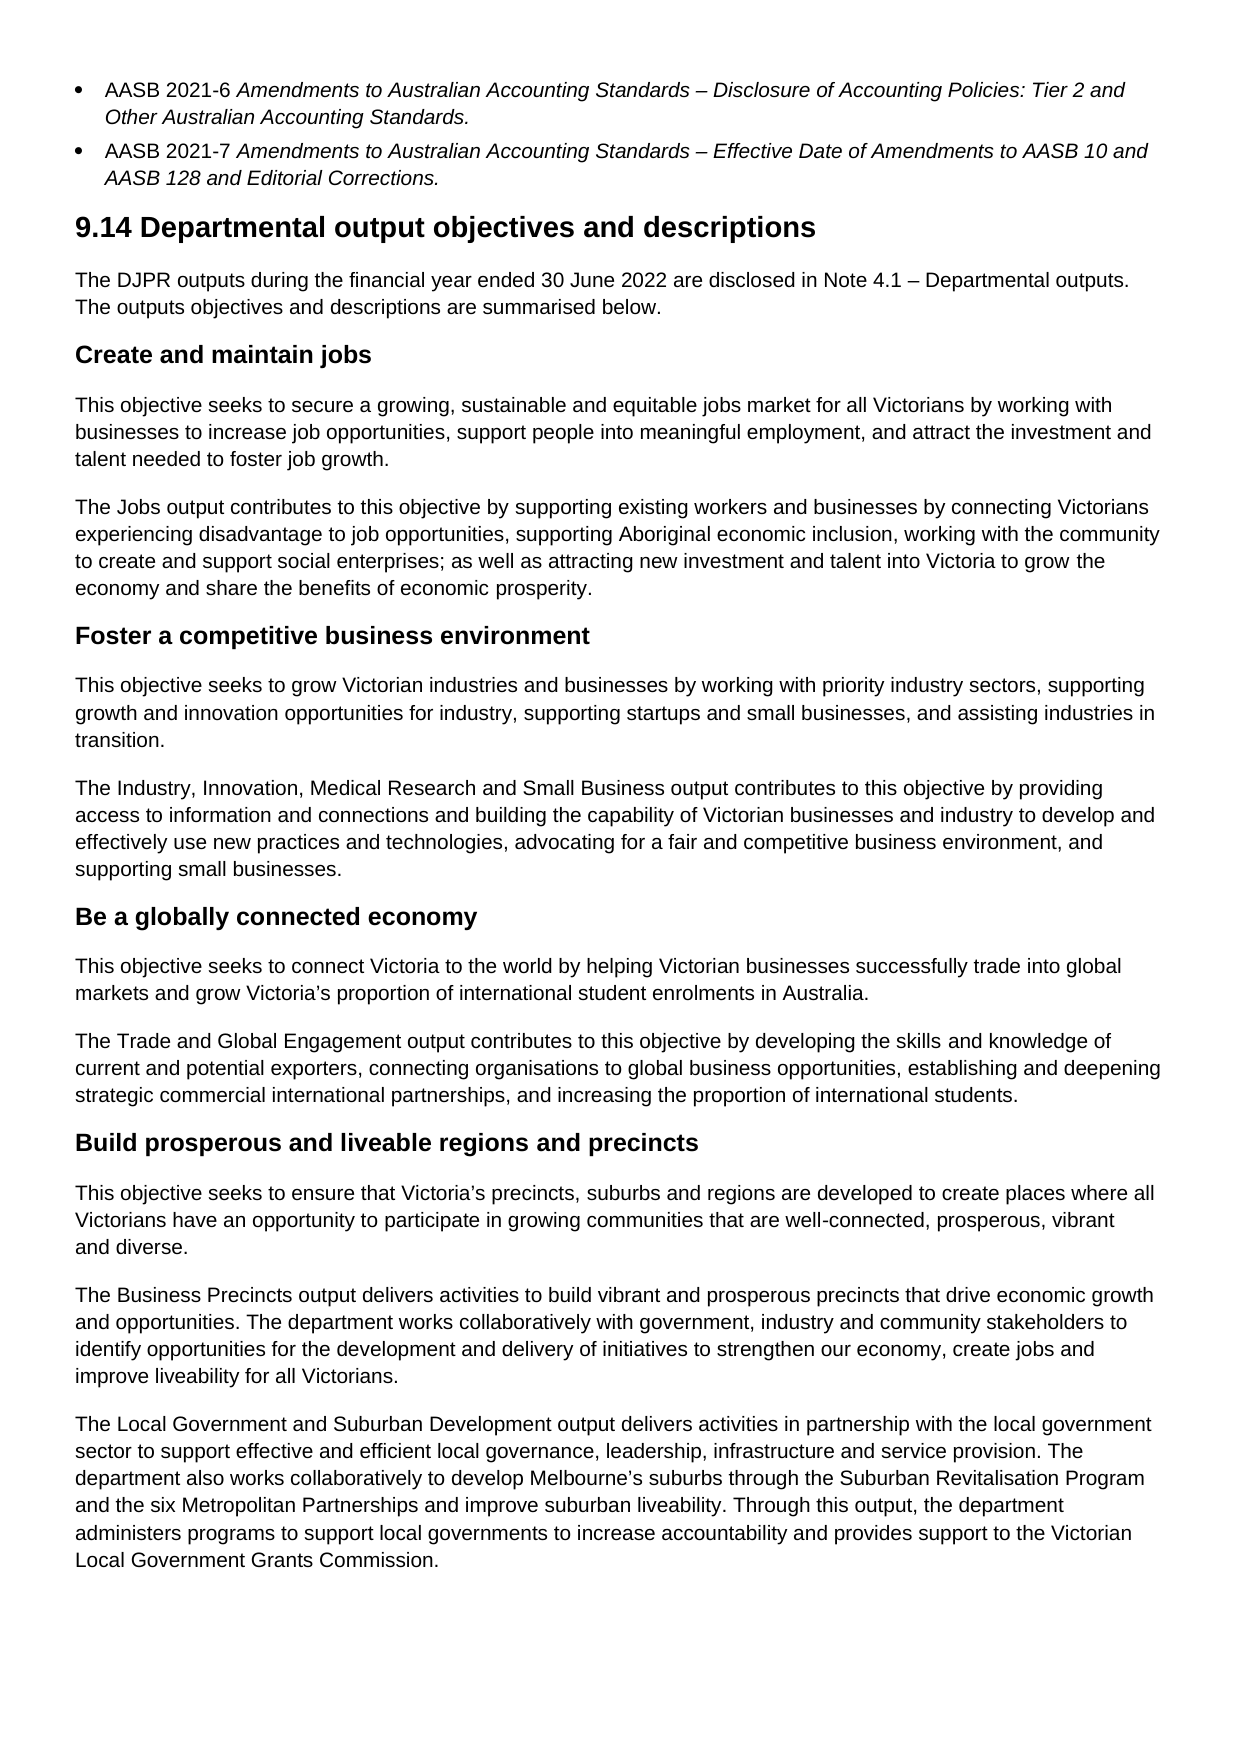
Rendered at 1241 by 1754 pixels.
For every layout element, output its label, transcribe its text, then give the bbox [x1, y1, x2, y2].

text This objective seeks to grow Victorian industries and businesses by working with priority industry sectors, supporting growth and innovation opportunities for industry, supporting startups and small businesses, and assisting industries in transition. [75, 670, 1165, 751]
text This objective seeks to connect Victoria to the world by helping Victorian businesses successfully trade into global markets and grow Victoria’s proportion of international student enrolments in Australia. [75, 951, 1165, 1005]
subtitle Foster a competitive business environment [75, 621, 1165, 649]
subtitle Create and maintain jobs [75, 340, 1165, 368]
text The DJPR outputs during the financial year ended 30 June 2022 are disclosed in Note 4.1 – Departmental outputs. The outputs objectives and descriptions are summarised below. [75, 265, 1165, 319]
text The Jobs output contributes to this objective by supporting existing workers and businesses by connecting Victorians experiencing disadvantage to job opportunities, supporting Aboriginal economic inclusion, working with the community to create and support social enterprises; as well as attracting new investment and talent into Victoria to grow the economy and share the benefits of economic prosperity. [75, 491, 1165, 600]
text The Trade and Global Engagement output contributes to this objective by developing the skills and knowledge of current and potential exporters, connecting organisations to global business opportunities, establishing and deepening strategic commercial international partnerships, and increasing the proportion of international students. [75, 1026, 1165, 1107]
subtitle Build prosperous and liveable regions and precincts [75, 1128, 1165, 1157]
subtitle Be a globally connected economy [75, 901, 1165, 930]
subtitle 9.14 Departmental output objectives and descriptions [75, 210, 1165, 244]
text The Business Precincts output delivers activities to build vibrant and prosperous precincts that drive economic growth and opportunities. The department works collaboratively with government, industry and community stakeholders to identify opportunities for the development and delivery of initiatives to strengthen our economy, create jobs and improve liveability for all Victorians. [75, 1280, 1165, 1388]
text The Industry, Innovation, Medical Research and Small Business output contributes to this objective by providing access to information and connections and building the capability of Victorian businesses and industry to develop and effectively use new practices and technologies, advocating for a fair and competitive business environment, and supporting small businesses. [75, 772, 1165, 881]
text AASB 2021-7 Amendments to Australian Accounting Standards – Effective Date of Amendments to AASB 10 and AASB 128 and Editorial Corrections. [75, 135, 1165, 189]
text AASB 2021-6 Amendments to Australian Accounting Standards – Disclosure of Accounting Policies: Tier 2 and Other Australian Accounting Standards. [75, 75, 1165, 129]
text This objective seeks to secure a growing, sustainable and equitable jobs market for all Victorians by working with businesses to increase job opportunities, support people into meaningful employment, and attract the investment and talent needed to foster job growth. [75, 389, 1165, 471]
text The Local Government and Suburban Development output delivers activities in partnership with the local government sector to support effective and efficient local governance, leadership, infrastructure and service provision. The department also works collaboratively to develop Melbourne’s suburbs through the Suburban Revitalisation Program and the six Metropolitan Partnerships and improve suburban liveability. Through this output, the department administers programs to support local governments to increase accountability and provides support to the Victorian Local Government Grants Commission. [75, 1409, 1165, 1571]
text This objective seeks to ensure that Victoria’s precincts, suburbs and regions are developed to create places where all Victorians have an opportunity to participate in growing communities that are well‑connected, prosperous, vibrant and diverse. [75, 1178, 1165, 1259]
